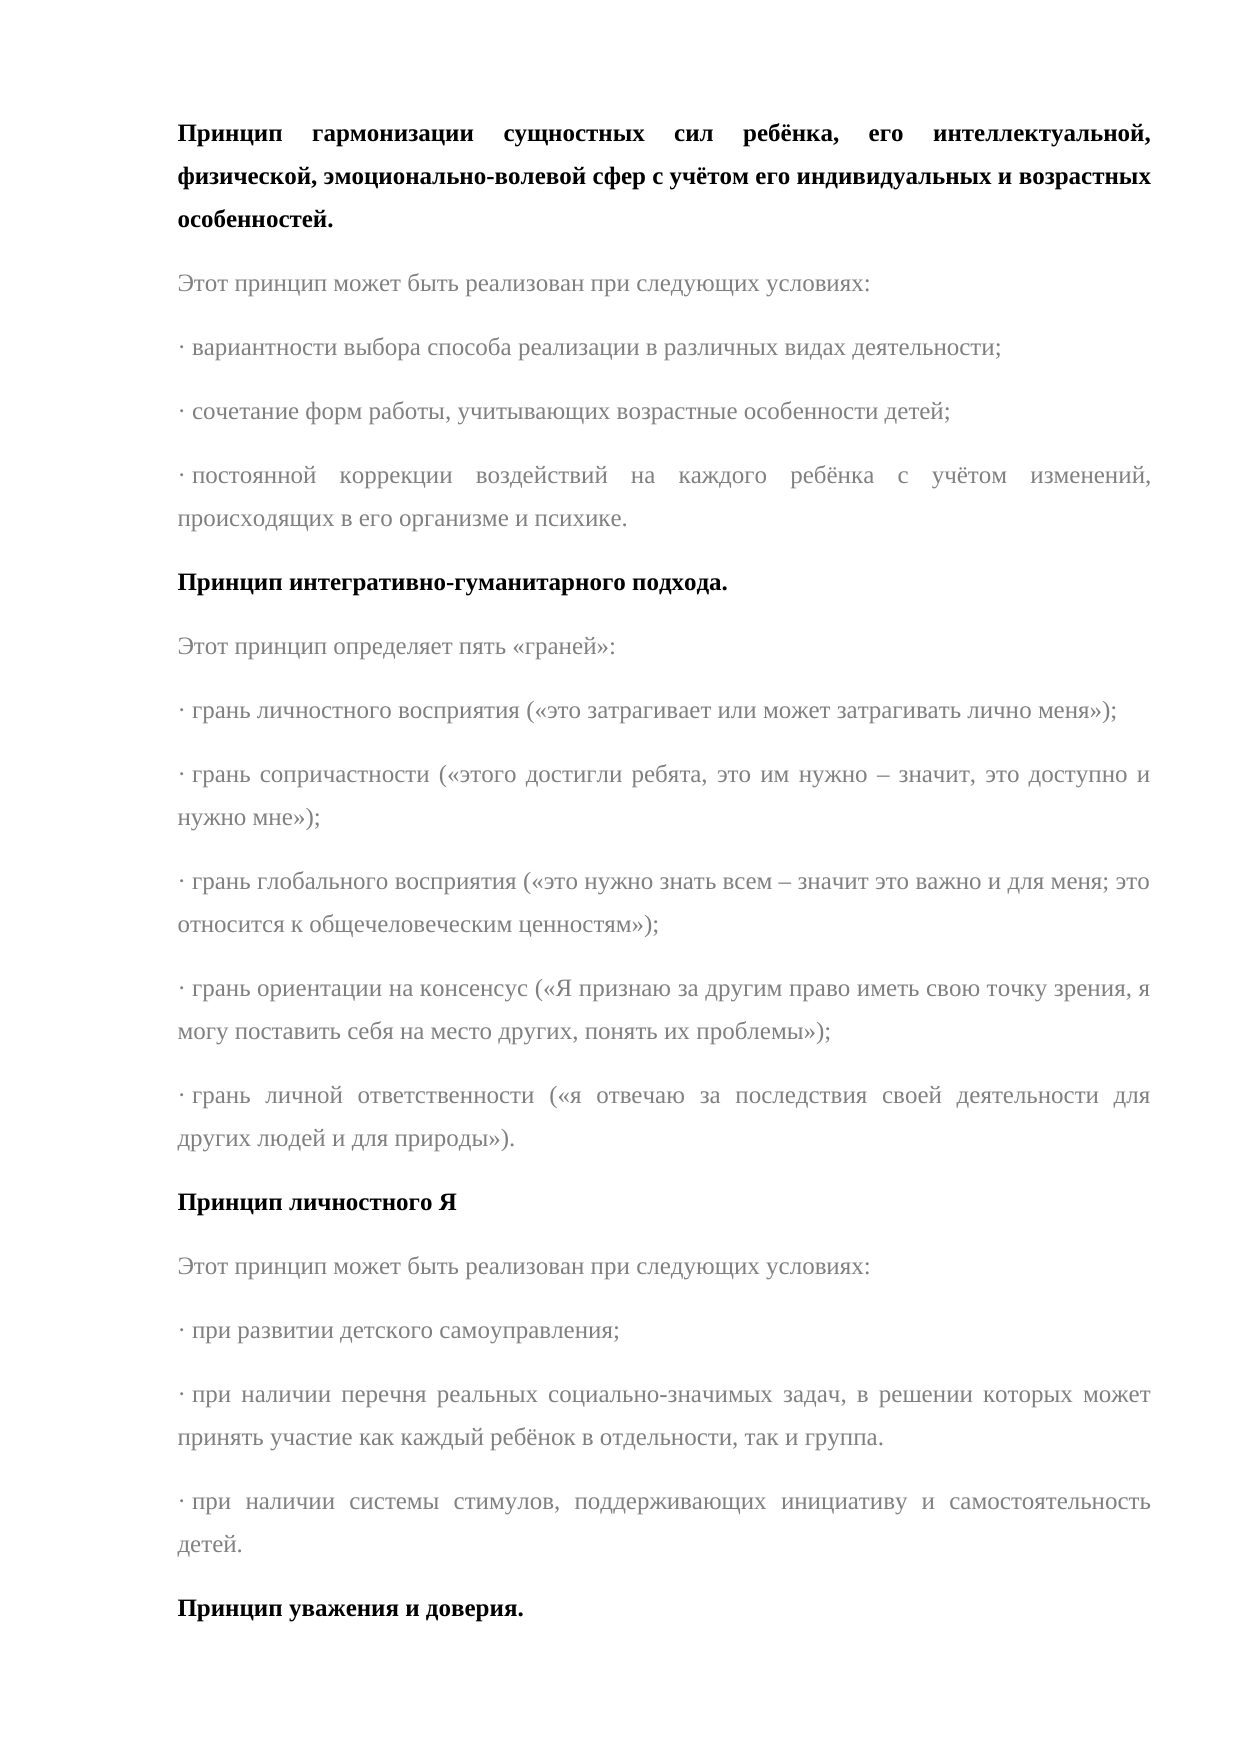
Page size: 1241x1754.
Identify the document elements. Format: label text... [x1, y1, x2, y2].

text · грань ориентации на консенсус («Я признаю за другим право иметь свою точку зрения, я могу поставить себя на место других, понять их проблемы»); [177, 973, 1152, 1045]
text · грань личностного восприятия («это затрагивает или может затрагивать лично меня»); [177, 695, 1152, 724]
text Принцип интегративно-гуманитарного подхода. [177, 567, 1152, 596]
text · вариантности выбора способа реализации в различных видах деятельности; [177, 332, 1152, 361]
text · сочетание форм работы, учитывающих возрастные особенности детей; [177, 396, 1152, 425]
text · при развитии детского самоуправления; [177, 1315, 1152, 1344]
text · грань сопричастности («этого достигли ребята, это им нужно – значит, это доступно и нужно мне»); [177, 759, 1152, 831]
text Этот принцип может быть реализован при следующих условиях: [177, 268, 1152, 297]
text Этот принцип определяет пять «граней»: [177, 631, 1152, 660]
text · грань глобального восприятия («это нужно знать всем – значит это важно и для меня; это относится к общечеловеческим ценностям»); [177, 866, 1152, 938]
text Принцип личностного Я [177, 1187, 1152, 1216]
text Этот принцип может быть реализован при следующих условиях: [177, 1251, 1152, 1280]
text Принцип уважения и доверия. [177, 1593, 1152, 1622]
text · постоянной коррекции воздействий на каждого ребёнка с учётом изменений, происходящих в его организме и психике. [177, 460, 1152, 532]
text · при наличии системы стимулов, поддерживающих инициативу и самостоятельность детей. [177, 1486, 1152, 1558]
text Принцип гармонизации сущностных сил ребёнка, его интеллектуальной, физической, эмоционально-волевой сфер с учётом его индивидуальных и возрастных особенностей. [177, 118, 1152, 233]
text · при наличии перечня реальных социально-значимых задач, в решении которых может принять участие как каждый ребёнок в отдельности, так и группа. [177, 1379, 1152, 1451]
text · грань личной ответственности («я отвечаю за последствия своей деятельности для других людей и для природы»). [177, 1080, 1152, 1152]
